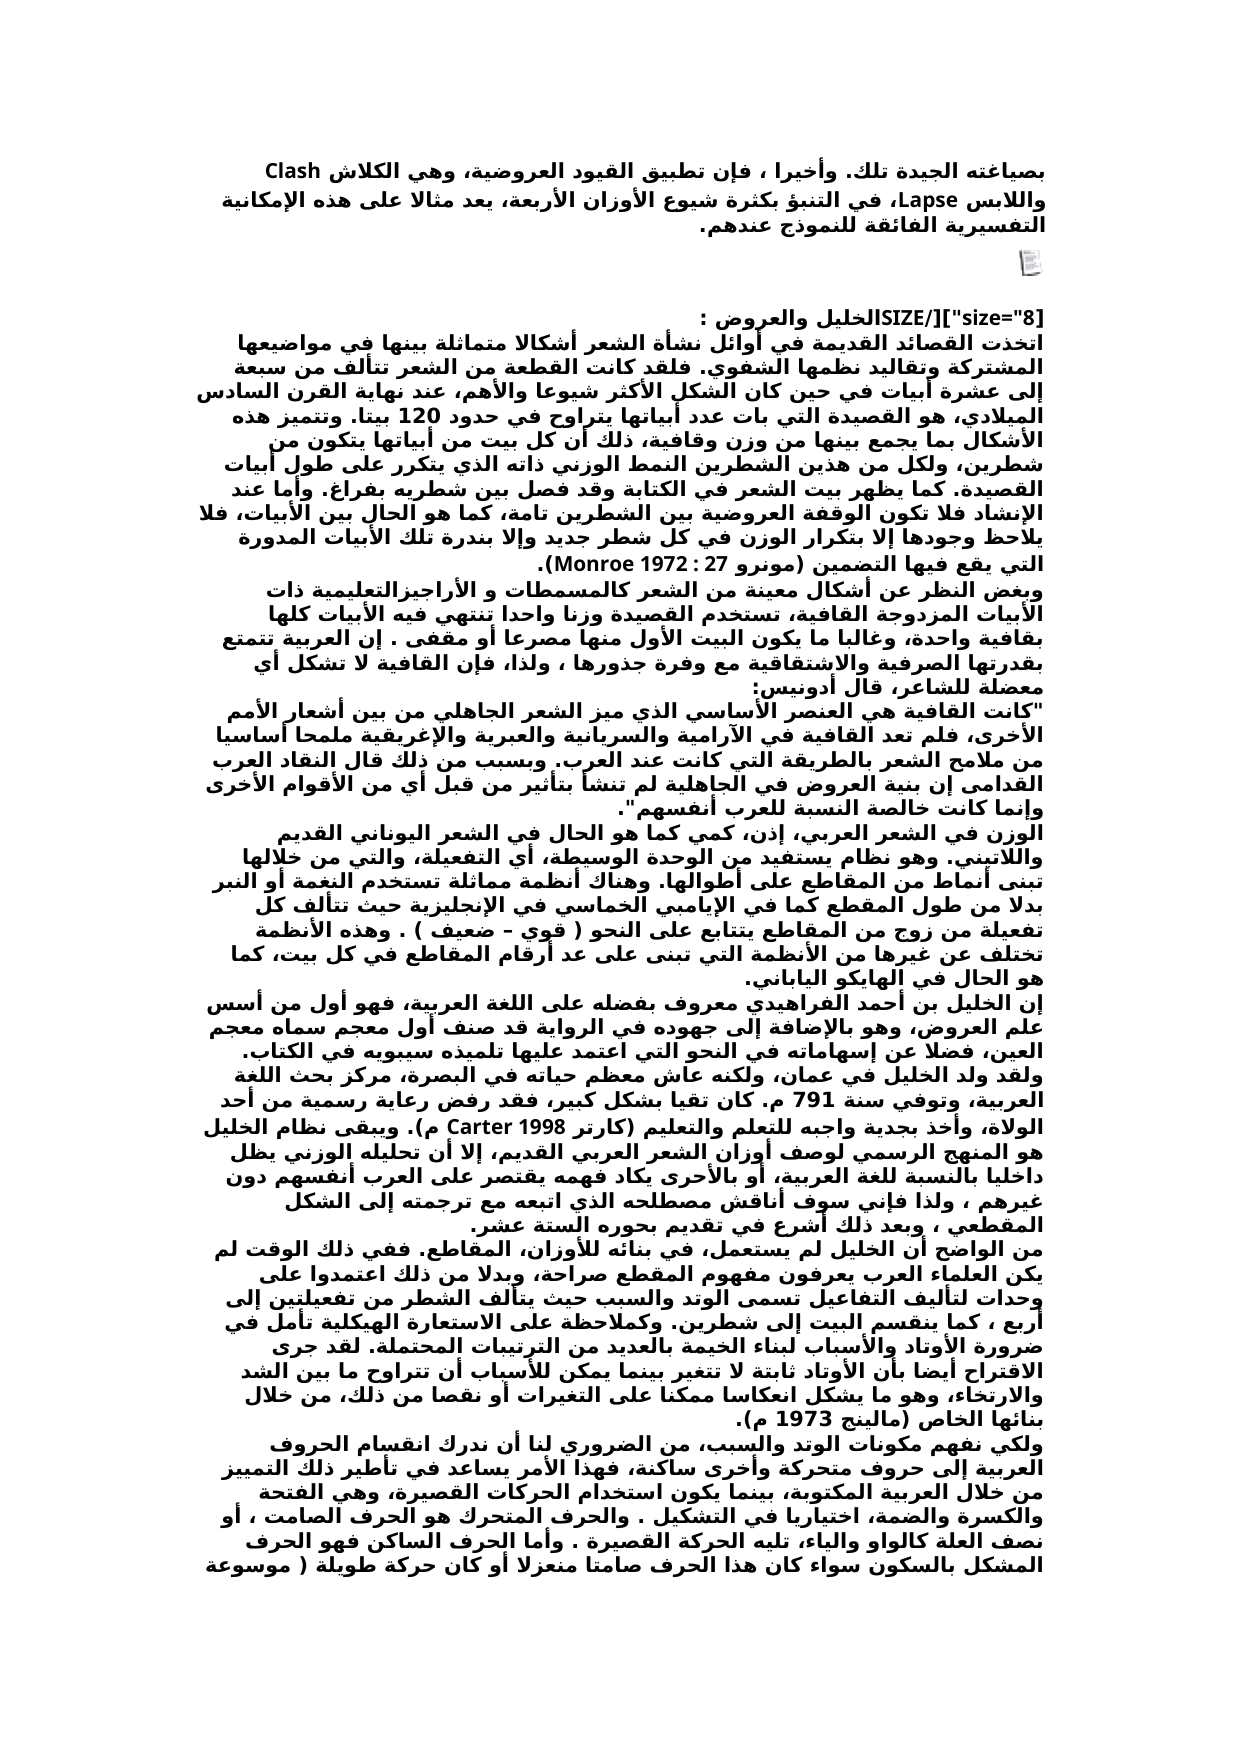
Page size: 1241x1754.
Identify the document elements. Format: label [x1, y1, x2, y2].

table_header [188, 150, 1053, 244]
table_cell [190, 244, 1051, 1583]
picture [1019, 250, 1045, 276]
